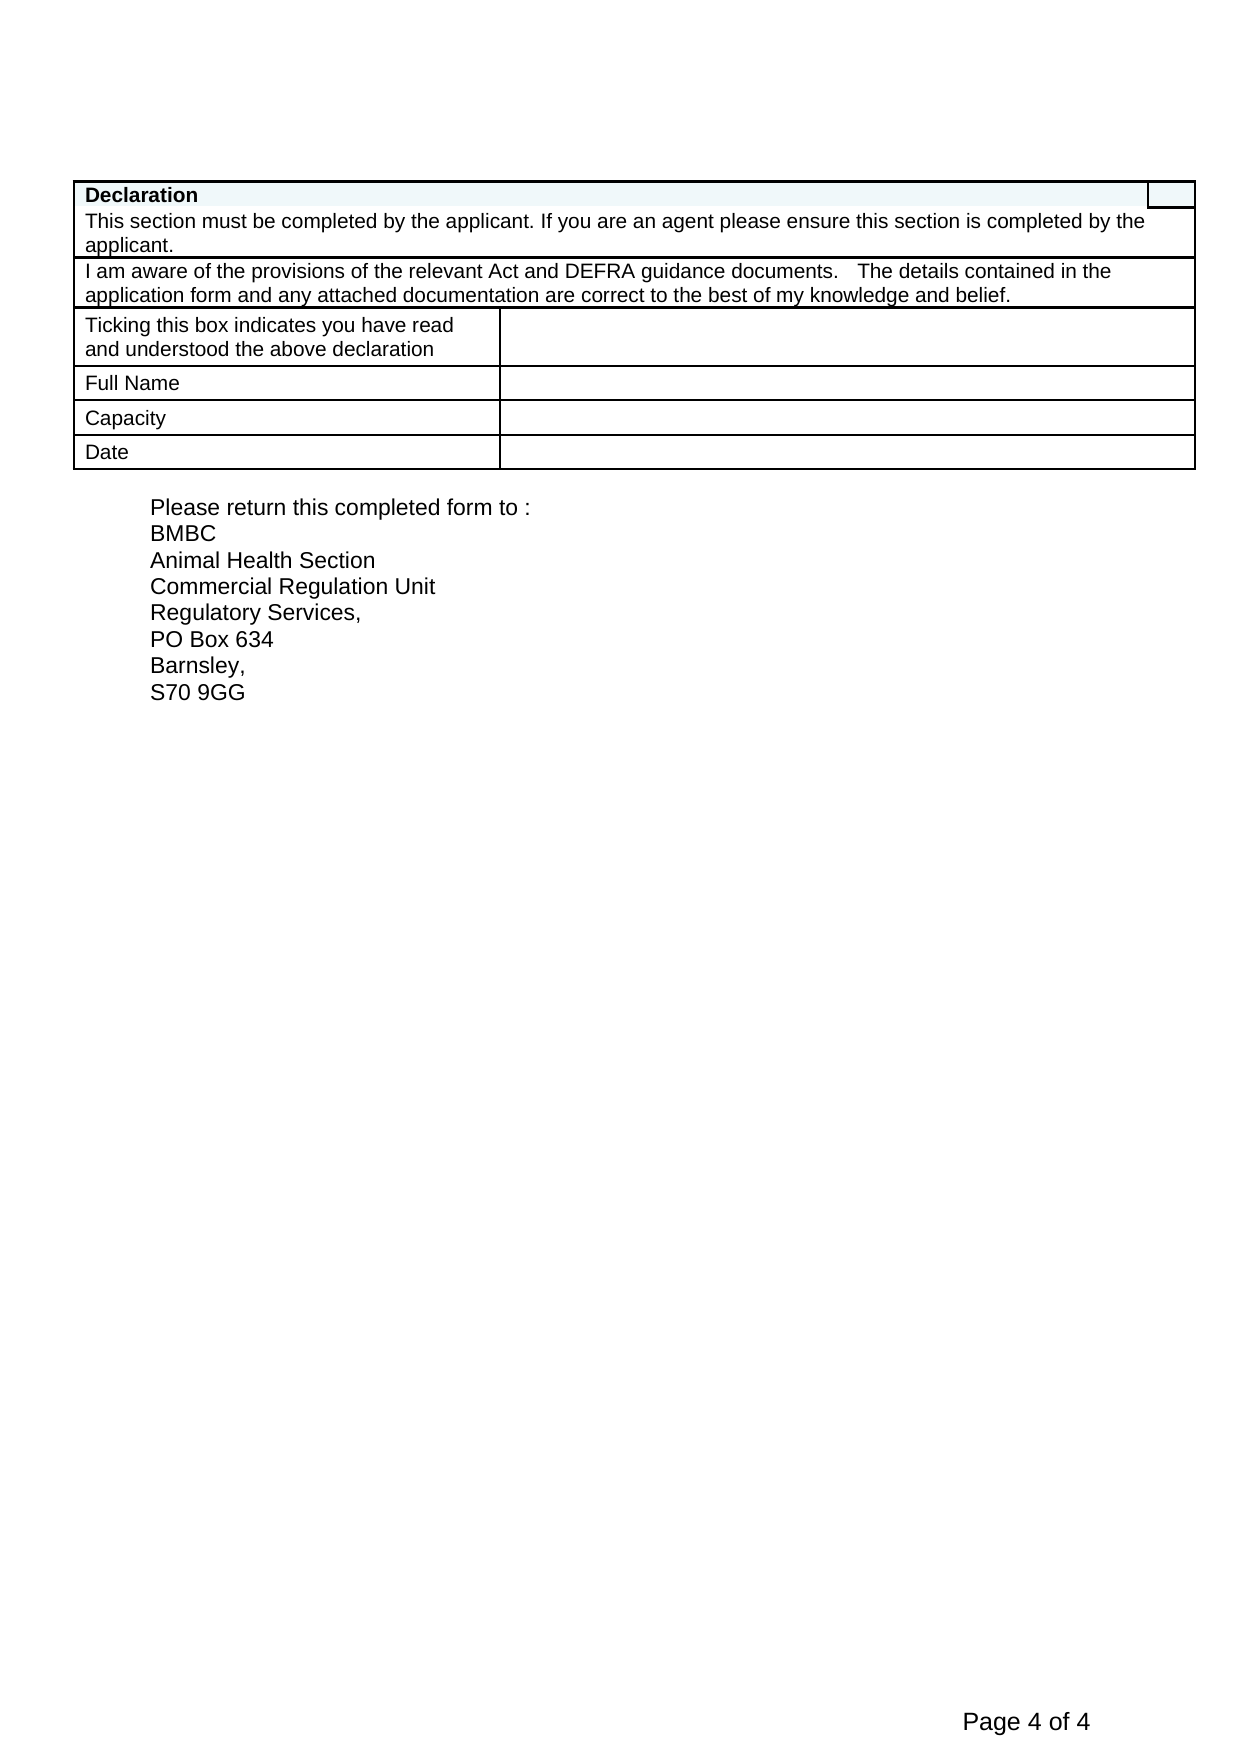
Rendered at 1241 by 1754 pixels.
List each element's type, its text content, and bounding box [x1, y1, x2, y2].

table_cell Date [75, 436, 499, 468]
table_cell This section must be completed by the applicant. If you are an agent please ensure this section is completed by the applicant. [75, 206, 1194, 256]
text S70 9GG [150, 678, 1090, 705]
text PO Box 634 [150, 626, 1090, 652]
table_cell [501, 436, 1194, 468]
text BMBC [150, 520, 1090, 547]
text Please return this completed form to : [150, 494, 1090, 520]
table_cell Ticking this box indicates you have read and understood the above declaration [75, 309, 499, 365]
table_header [1149, 183, 1194, 206]
table_cell I am aware of the provisions of the relevant Act and DEFRA guidance documents. The details contained in the application form and any attached documentation are correct to the best of my knowledge and belief. [75, 259, 1194, 306]
text Barnsley, [150, 652, 1090, 678]
table_cell [501, 401, 1194, 433]
table_cell [501, 309, 1194, 365]
text Animal Health Section [150, 547, 1090, 573]
table_cell Capacity [75, 401, 499, 433]
table_cell Full Name [75, 367, 499, 399]
text Regulatory Services, [150, 599, 1090, 626]
table_cell [501, 367, 1194, 399]
text Commercial Regulation Unit [150, 573, 1090, 599]
table_header Declaration [75, 183, 1147, 206]
